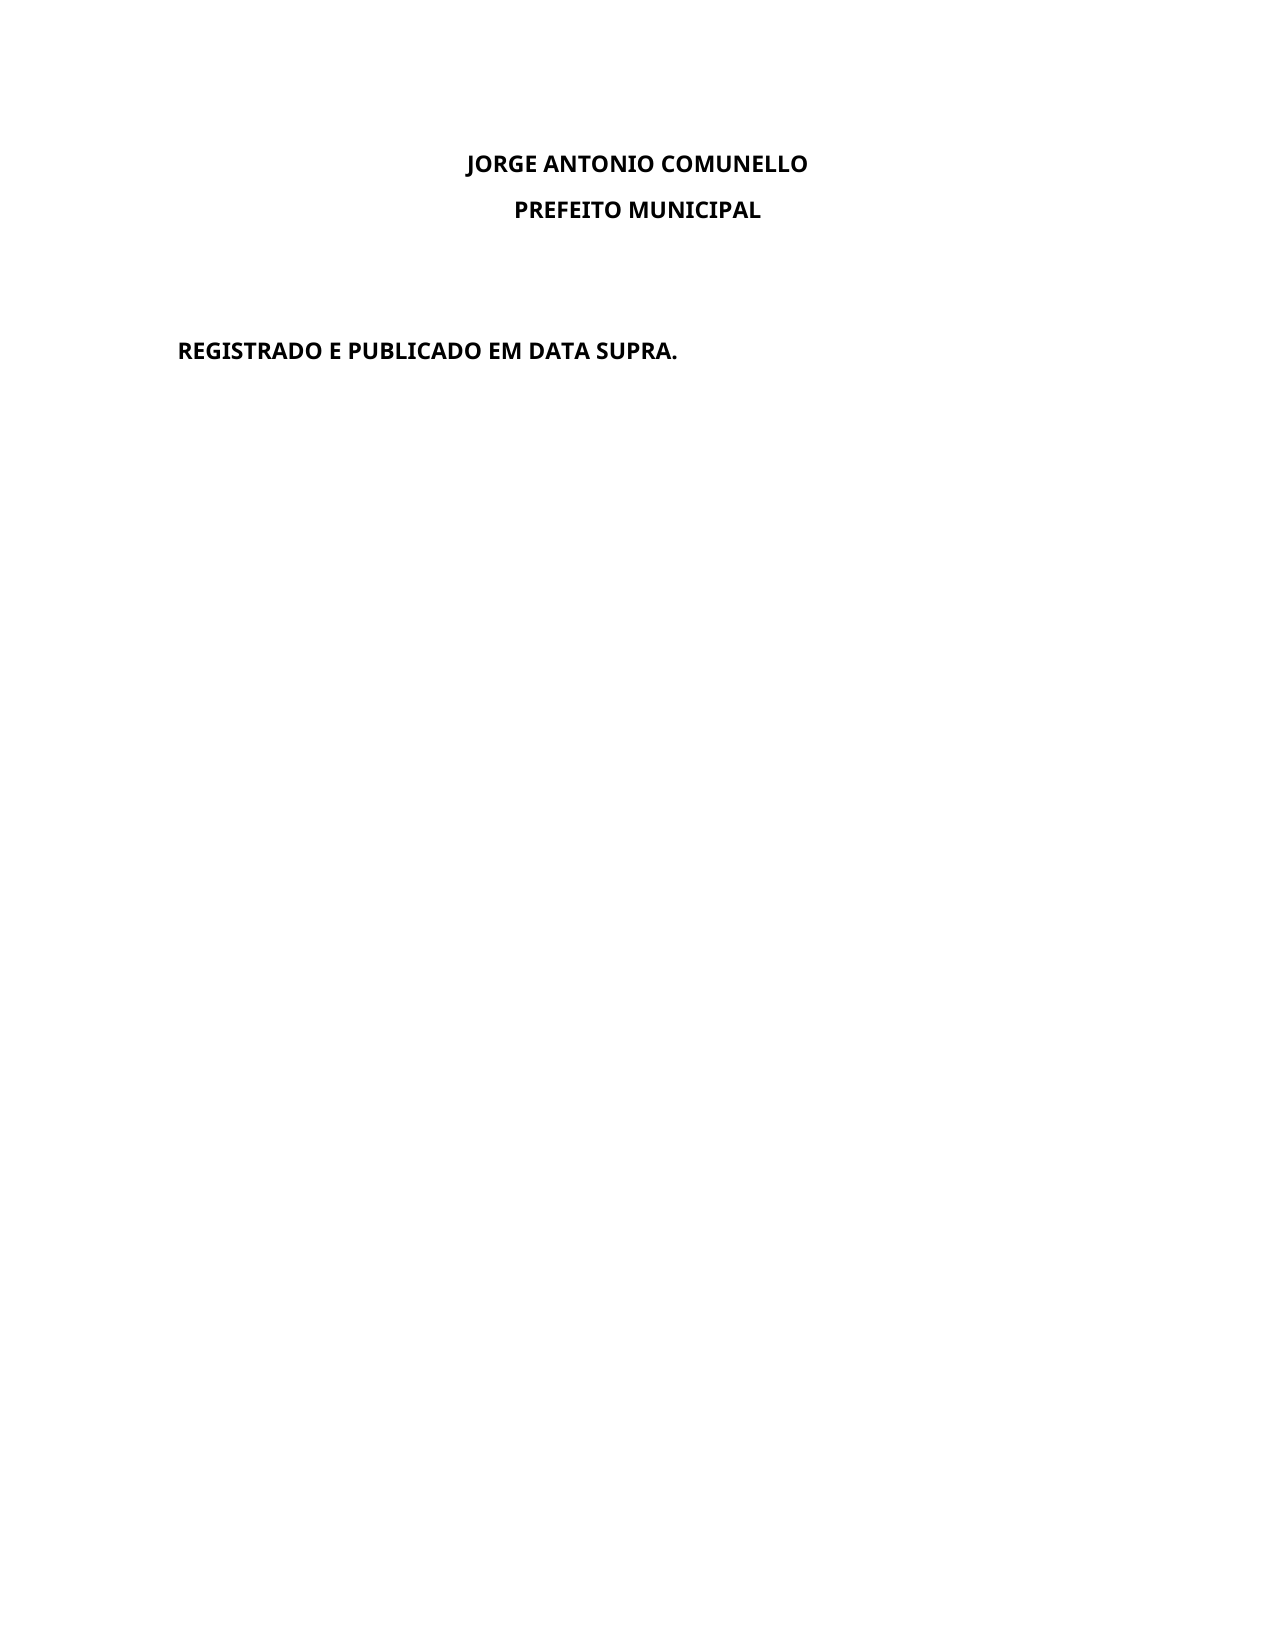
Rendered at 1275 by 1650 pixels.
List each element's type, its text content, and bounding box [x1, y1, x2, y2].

text REGISTRADO E PUBLICADO EM DATA SUPRA. [177, 335, 1098, 366]
text PREFEITO MUNICIPAL [177, 194, 1098, 226]
text JORGE ANTONIO COMUNELLO [177, 148, 1098, 179]
